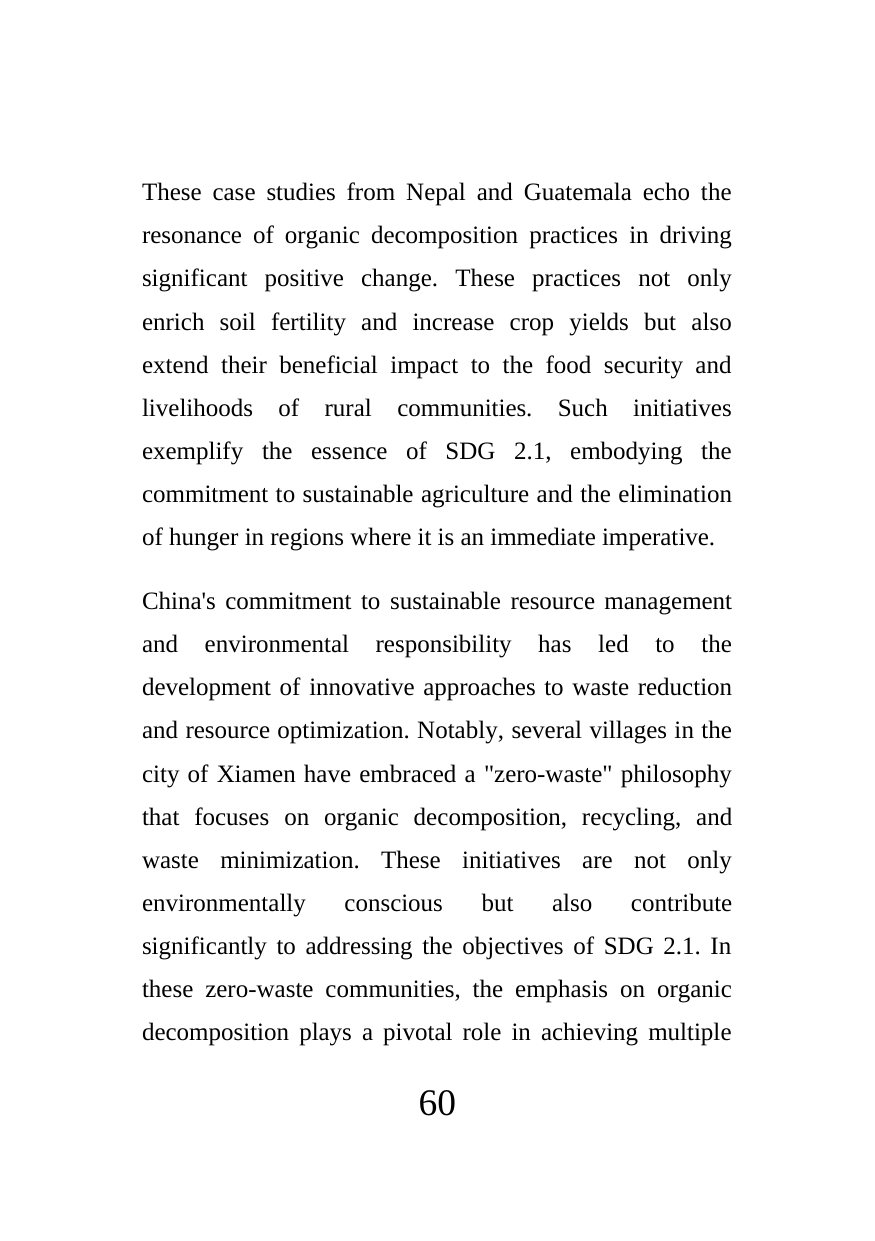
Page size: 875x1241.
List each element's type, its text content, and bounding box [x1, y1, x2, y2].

text These case studies from Nepal and Guatemala echo the resonance of organic decomposition practices in driving significant positive change. These practices not only enrich soil fertility and increase crop yields but also extend their beneficial impact to the food security and livelihoods of rural communities. Such initiatives exemplify the essence of SDG 2.1, embodying the commitment to sustainable agriculture and the elimination of hunger in regions where it is an immediate imperative. [142, 177, 732, 551]
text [142, 586, 732, 1046]
